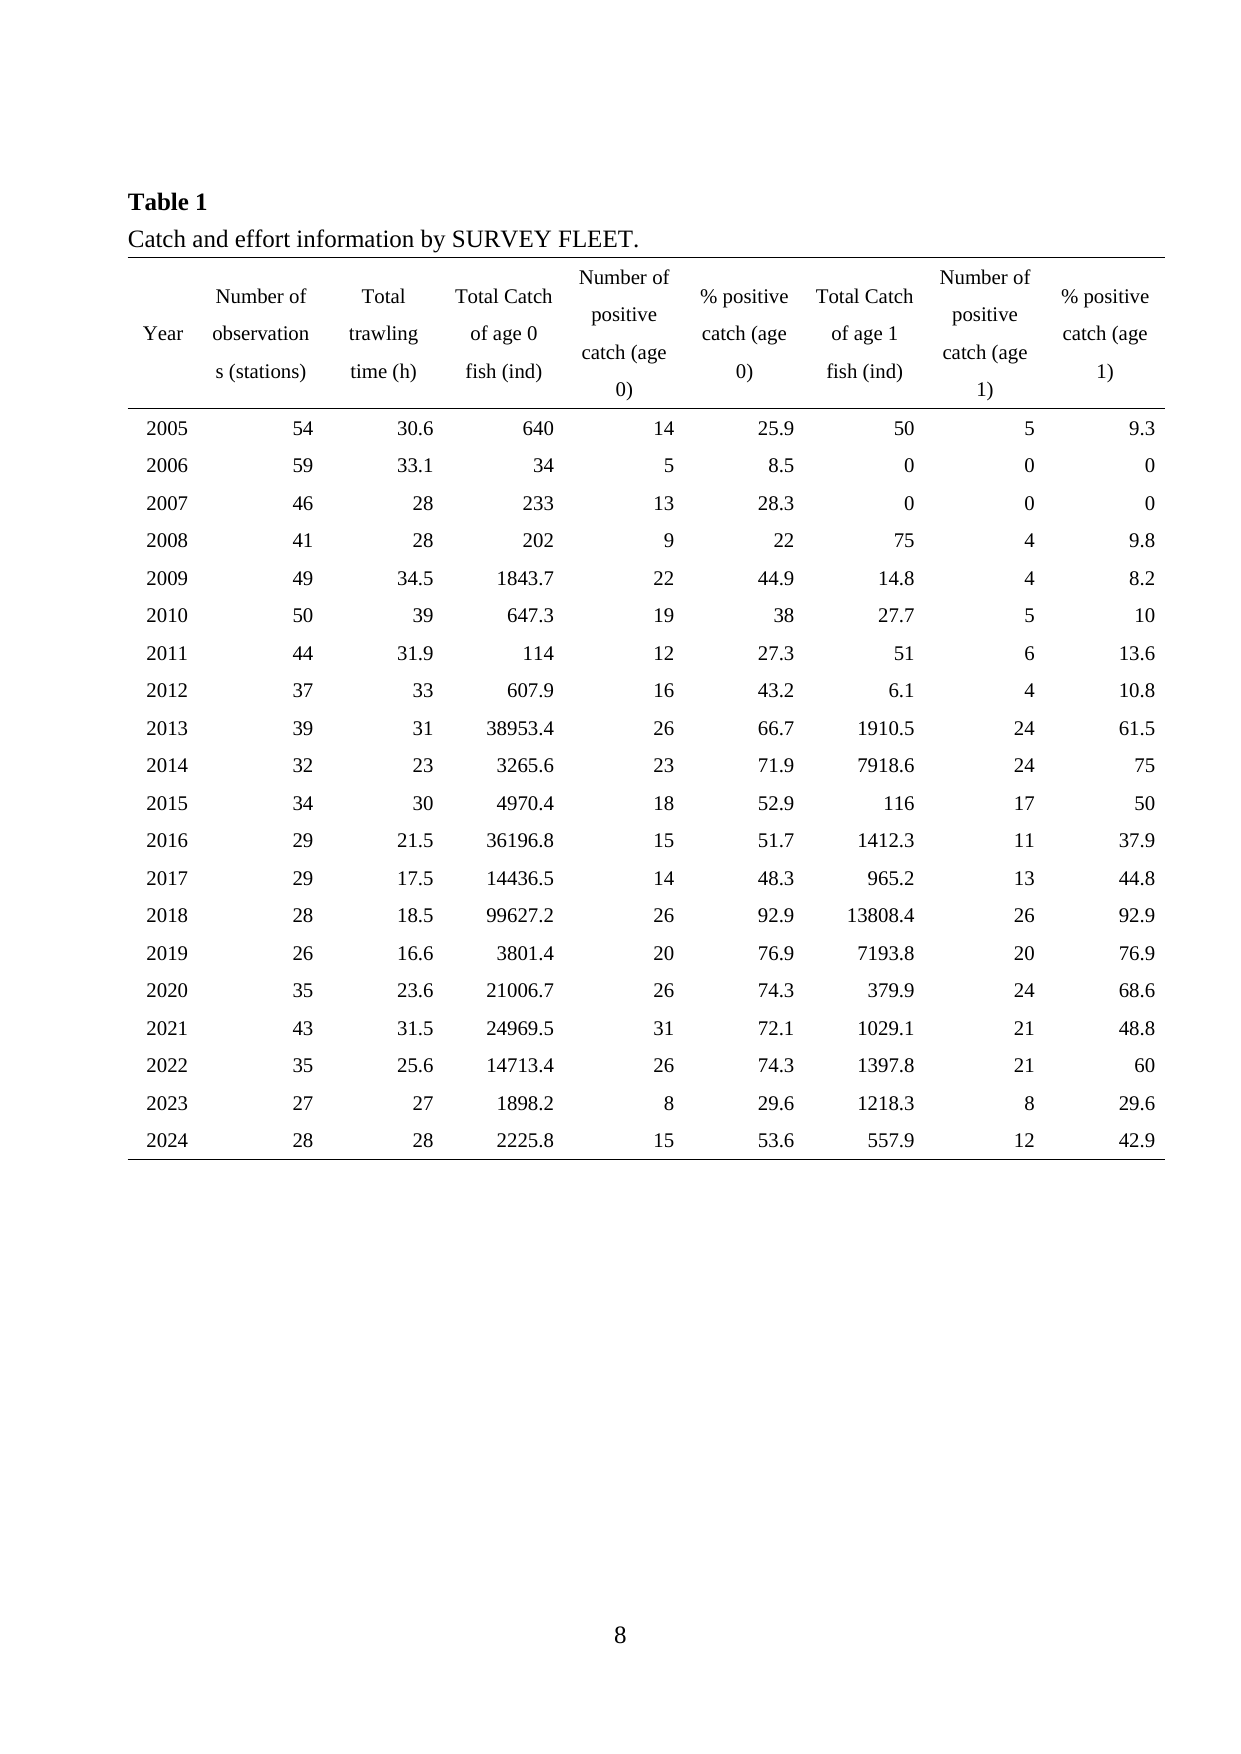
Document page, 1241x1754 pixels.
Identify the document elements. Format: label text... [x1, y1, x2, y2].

table_cell 53.6 [684, 1122, 804, 1159]
table_cell 8 [564, 1084, 684, 1122]
table_cell 74.3 [684, 1047, 804, 1084]
table_cell 1029.1 [804, 1009, 924, 1047]
table_cell 26 [564, 897, 684, 934]
table_cell 12 [564, 634, 684, 672]
table_cell 43.2 [684, 672, 804, 709]
table_cell 29 [198, 859, 323, 897]
table_cell 44.8 [1045, 859, 1165, 897]
table_cell 557.9 [804, 1122, 924, 1159]
table_cell 379.9 [804, 972, 924, 1009]
table_cell 116 [804, 784, 924, 822]
table_cell 640 [444, 409, 564, 447]
table_cell 37.9 [1045, 822, 1165, 859]
table_cell 16 [564, 672, 684, 709]
table_cell 9.8 [1045, 522, 1165, 559]
table_cell 38953.4 [444, 709, 564, 747]
table_cell 46 [198, 484, 323, 522]
table_cell 21 [925, 1009, 1045, 1047]
table_cell 18 [564, 784, 684, 822]
table_cell 26 [564, 972, 684, 1009]
table_cell 28 [323, 1122, 443, 1159]
table_cell 38 [684, 597, 804, 634]
table_cell 5 [925, 409, 1045, 447]
table_cell 24 [925, 709, 1045, 747]
table_cell 31 [564, 1009, 684, 1047]
table_cell 59 [198, 447, 323, 484]
table_cell 35 [198, 1047, 323, 1084]
table_cell 2023 [128, 1084, 198, 1122]
table_cell 28.3 [684, 484, 804, 522]
table_cell 2005 [128, 409, 198, 447]
table_cell 202 [444, 522, 564, 559]
table_cell 0 [804, 484, 924, 522]
table_cell 5 [925, 597, 1045, 634]
table_cell 0 [1045, 447, 1165, 484]
table_cell 30.6 [323, 409, 443, 447]
table_cell 50 [1045, 784, 1165, 822]
table_cell 11 [925, 822, 1045, 859]
table_cell 99627.2 [444, 897, 564, 934]
table_header Year [128, 258, 198, 408]
table_cell 48.8 [1045, 1009, 1165, 1047]
table_cell 22 [684, 522, 804, 559]
table_cell 1397.8 [804, 1047, 924, 1084]
table_cell 50 [804, 409, 924, 447]
table_cell 0 [804, 447, 924, 484]
subtitle Table 1 [128, 182, 1113, 220]
table_cell 29 [198, 822, 323, 859]
table_cell 8 [925, 1084, 1045, 1122]
table_cell 44 [198, 634, 323, 672]
table_cell 2225.8 [444, 1122, 564, 1159]
table_cell 28 [198, 1122, 323, 1159]
table_cell 9 [564, 522, 684, 559]
table_cell 33.1 [323, 447, 443, 484]
table_cell 2010 [128, 597, 198, 634]
table_cell 44.9 [684, 559, 804, 597]
table_cell 26 [925, 897, 1045, 934]
table_cell 92.9 [1045, 897, 1165, 934]
table_cell 60 [1045, 1047, 1165, 1084]
table_cell 10 [1045, 597, 1165, 634]
table_cell 76.9 [1045, 934, 1165, 972]
table_cell 2018 [128, 897, 198, 934]
table_cell 1412.3 [804, 822, 924, 859]
table_cell 5 [564, 447, 684, 484]
table_cell 29.6 [684, 1084, 804, 1122]
table_cell 39 [198, 709, 323, 747]
table_cell 23 [564, 747, 684, 784]
table_cell 42.9 [1045, 1122, 1165, 1159]
table_cell 7918.6 [804, 747, 924, 784]
table_cell 1843.7 [444, 559, 564, 597]
table_cell 2008 [128, 522, 198, 559]
table_cell 74.3 [684, 972, 804, 1009]
table_cell 33 [323, 672, 443, 709]
table_cell 29.6 [1045, 1084, 1165, 1122]
table_cell 25.6 [323, 1047, 443, 1084]
table_cell 23 [323, 747, 443, 784]
table_cell 26 [564, 1047, 684, 1084]
table_cell 2006 [128, 447, 198, 484]
table_header Number of positive catch (age 0) [564, 258, 684, 408]
table_cell 30 [323, 784, 443, 822]
table_cell 15 [564, 822, 684, 859]
table_cell 12 [925, 1122, 1045, 1159]
table_cell 0 [925, 484, 1045, 522]
table_cell 3801.4 [444, 934, 564, 972]
table_cell 965.2 [804, 859, 924, 897]
table_cell 2013 [128, 709, 198, 747]
table_cell 19 [564, 597, 684, 634]
text Catch and effort information by SURVEY FLEET. [128, 220, 1113, 257]
table_cell 75 [1045, 747, 1165, 784]
table_cell 28 [323, 522, 443, 559]
table_cell 43 [198, 1009, 323, 1047]
table_cell 4970.4 [444, 784, 564, 822]
table_cell 35 [198, 972, 323, 1009]
table_cell 8.5 [684, 447, 804, 484]
table_cell 34.5 [323, 559, 443, 597]
table_cell 4 [925, 672, 1045, 709]
table_cell 16.6 [323, 934, 443, 972]
table_cell 9.3 [1045, 409, 1165, 447]
table_cell 22 [564, 559, 684, 597]
table_cell 2019 [128, 934, 198, 972]
table_cell 27 [198, 1084, 323, 1122]
table_cell 14713.4 [444, 1047, 564, 1084]
table_cell 36196.8 [444, 822, 564, 859]
table_cell 66.7 [684, 709, 804, 747]
table_cell 10.8 [1045, 672, 1165, 709]
table_cell 26 [198, 934, 323, 972]
table_cell 92.9 [684, 897, 804, 934]
table_cell 31.5 [323, 1009, 443, 1047]
table_cell 13 [564, 484, 684, 522]
table_cell 233 [444, 484, 564, 522]
table_cell 2022 [128, 1047, 198, 1084]
table_cell 50 [198, 597, 323, 634]
table_cell 6.1 [804, 672, 924, 709]
table_cell 25.9 [684, 409, 804, 447]
table_header Total Catch of age 0 fish (ind) [444, 258, 564, 408]
table_cell 51.7 [684, 822, 804, 859]
table_cell 2017 [128, 859, 198, 897]
table_header % positive catch (age 0) [684, 258, 804, 408]
table_cell 1218.3 [804, 1084, 924, 1122]
table_cell 76.9 [684, 934, 804, 972]
table_cell 20 [564, 934, 684, 972]
table_cell 31 [323, 709, 443, 747]
table_cell 32 [198, 747, 323, 784]
table_cell 31.9 [323, 634, 443, 672]
table_cell 21 [925, 1047, 1045, 1084]
table_cell 8.2 [1045, 559, 1165, 597]
table_cell 1910.5 [804, 709, 924, 747]
table_cell 0 [925, 447, 1045, 484]
table_cell 34 [198, 784, 323, 822]
table_cell 2009 [128, 559, 198, 597]
table_cell 2011 [128, 634, 198, 672]
table_cell 71.9 [684, 747, 804, 784]
table_cell 75 [804, 522, 924, 559]
table_header Total trawling time (h) [323, 258, 443, 408]
table_cell 2016 [128, 822, 198, 859]
table_header Number of observations (stations) [198, 258, 323, 408]
table_cell 4 [925, 522, 1045, 559]
table_cell 49 [198, 559, 323, 597]
table_cell 68.6 [1045, 972, 1165, 1009]
table_header % positive catch (age 1) [1045, 258, 1165, 408]
table_cell 17 [925, 784, 1045, 822]
table_cell 34 [444, 447, 564, 484]
table_cell 114 [444, 634, 564, 672]
table_cell 28 [323, 484, 443, 522]
table_cell 1898.2 [444, 1084, 564, 1122]
table_cell 3265.6 [444, 747, 564, 784]
table_cell 13.6 [1045, 634, 1165, 672]
table_cell 72.1 [684, 1009, 804, 1047]
table_cell 51 [804, 634, 924, 672]
table_cell 23.6 [323, 972, 443, 1009]
table_cell 21.5 [323, 822, 443, 859]
table_cell 24969.5 [444, 1009, 564, 1047]
table_cell 13808.4 [804, 897, 924, 934]
table_cell 27.7 [804, 597, 924, 634]
table_cell 39 [323, 597, 443, 634]
table_cell 21006.7 [444, 972, 564, 1009]
table_cell 2012 [128, 672, 198, 709]
table_cell 607.9 [444, 672, 564, 709]
table_cell 14 [564, 859, 684, 897]
table_cell 61.5 [1045, 709, 1165, 747]
table_cell 52.9 [684, 784, 804, 822]
table_cell 2007 [128, 484, 198, 522]
table_cell 28 [198, 897, 323, 934]
table_cell 2021 [128, 1009, 198, 1047]
table_cell 20 [925, 934, 1045, 972]
table_cell 27 [323, 1084, 443, 1122]
table_cell 54 [198, 409, 323, 447]
table_cell 14.8 [804, 559, 924, 597]
table_cell 15 [564, 1122, 684, 1159]
table_cell 17.5 [323, 859, 443, 897]
table_cell 24 [925, 972, 1045, 1009]
table_cell 4 [925, 559, 1045, 597]
table_cell 26 [564, 709, 684, 747]
table_cell 27.3 [684, 634, 804, 672]
table_cell 14436.5 [444, 859, 564, 897]
table_header Total Catch of age 1 fish (ind) [804, 258, 924, 408]
table_header Number of positive catch (age 1) [925, 258, 1045, 408]
table_cell 14 [564, 409, 684, 447]
table_cell 0 [1045, 484, 1165, 522]
table_cell 2015 [128, 784, 198, 822]
table_cell 41 [198, 522, 323, 559]
table_cell 18.5 [323, 897, 443, 934]
table_cell 647.3 [444, 597, 564, 634]
table_cell 2020 [128, 972, 198, 1009]
table_cell 37 [198, 672, 323, 709]
table_cell 6 [925, 634, 1045, 672]
table_cell 2014 [128, 747, 198, 784]
table_cell 7193.8 [804, 934, 924, 972]
table_cell 48.3 [684, 859, 804, 897]
table_cell 13 [925, 859, 1045, 897]
table_cell 2024 [128, 1122, 198, 1159]
table_cell 24 [925, 747, 1045, 784]
